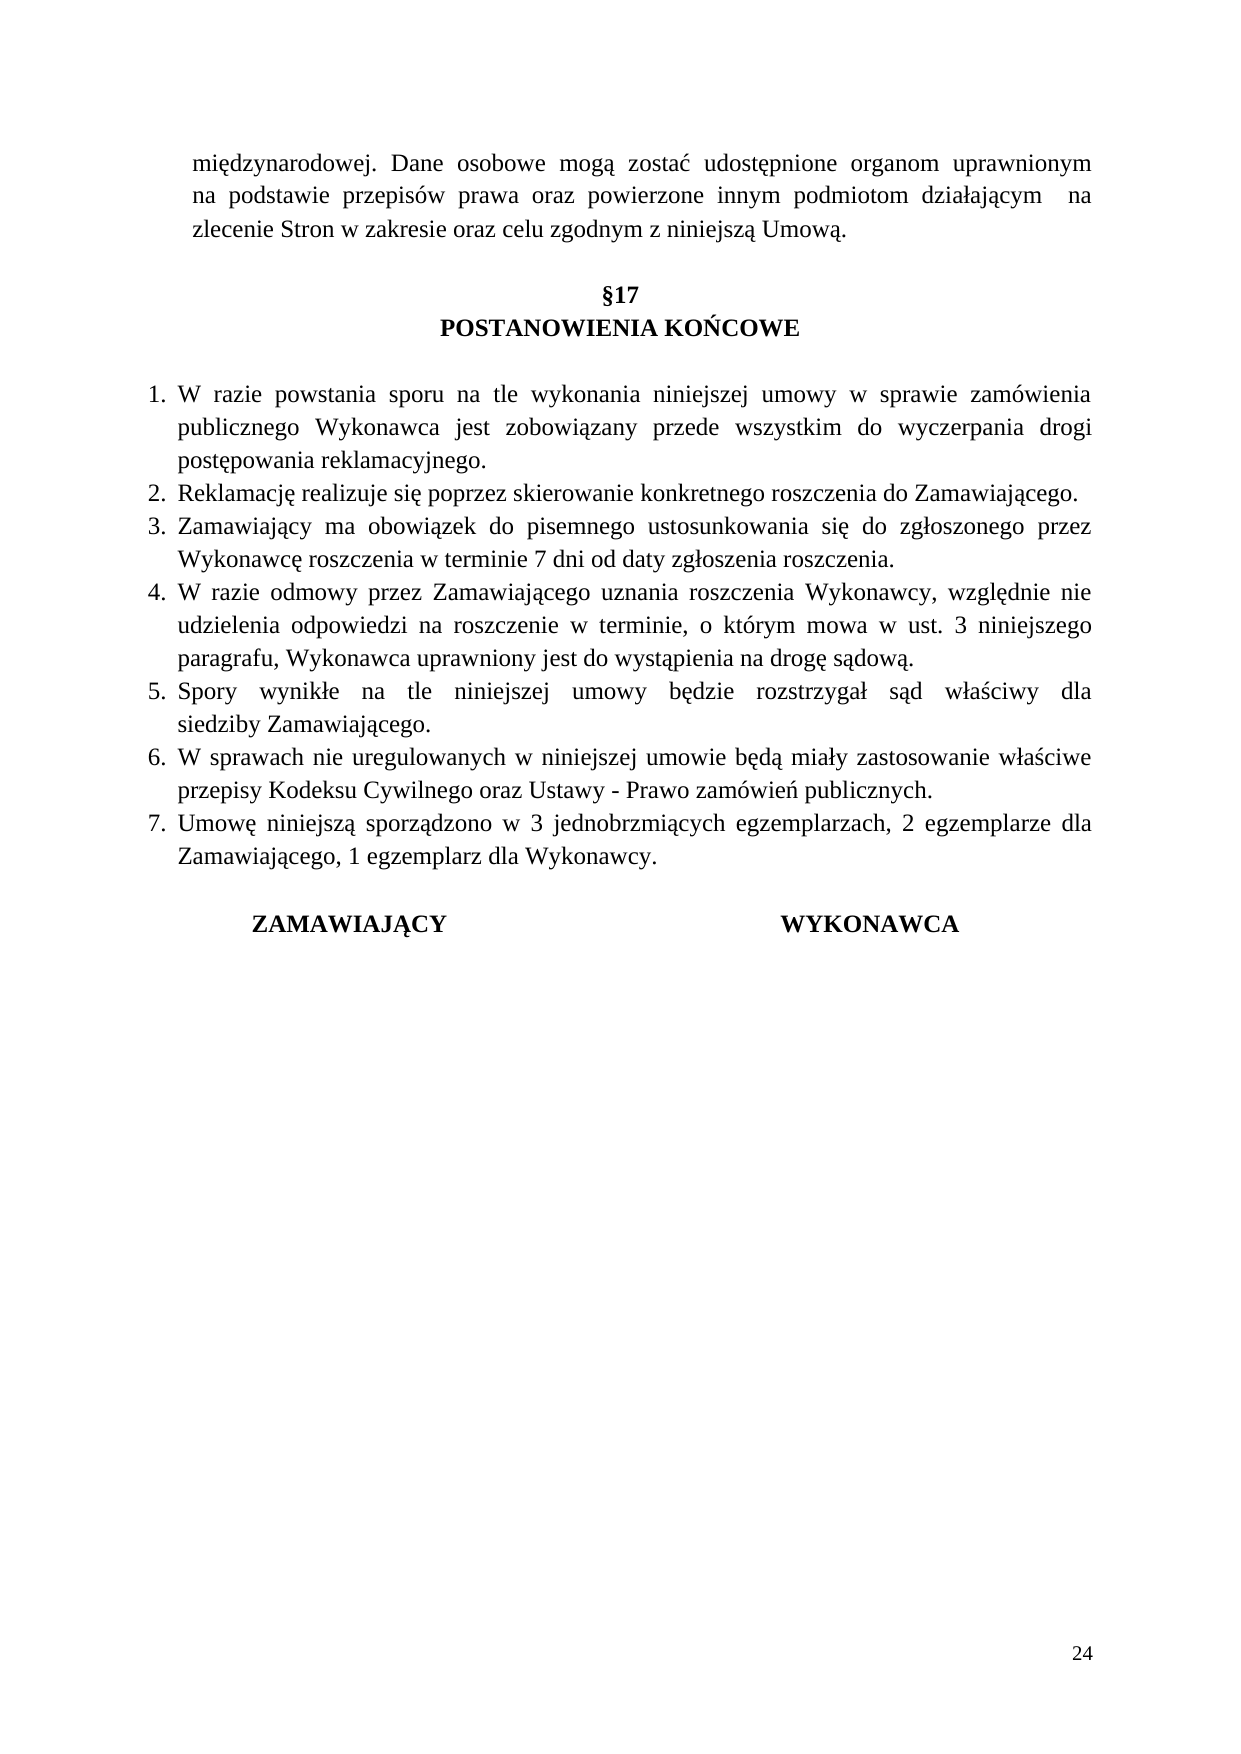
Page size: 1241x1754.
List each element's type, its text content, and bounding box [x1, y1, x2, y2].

list W razie odmowy przez Zamawiającego uznania roszczenia Wykonawcy, względnie nie udzielenia odpowiedzi na roszczenie w terminie, o którym mowa w ust. 3 niniejszego paragrafu, Wykonawca uprawniony jest do wystąpienia na drogę sądową. [148, 577, 1093, 672]
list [154, 148, 1093, 242]
text §17 [148, 280, 1093, 308]
text POSTANOWIENIA KOŃCOWE [148, 313, 1093, 341]
list Umowę niniejszą sporządzono w 3 jednobrzmiących egzemplarzach, 2 egzemplarze dla Zamawiającego, 1 egzemplarz dla Wykonawcy. [148, 808, 1093, 870]
list Spory wynikłe na tle niniejszej umowy będzie rozstrzygał sąd właściwy dla siedziby Zamawiającego. [148, 676, 1093, 738]
list W sprawach nie uregulowanych w niniejszej umowie będą miały zastosowanie właściwe przepisy Kodeksu Cywilnego oraz Ustawy - Prawo zamówień publicznych. [148, 742, 1093, 804]
list Reklamację realizuje się poprzez skierowanie konkretnego roszczenia do Zamawiającego. [148, 478, 1093, 507]
list Zamawiający ma obowiązek do pisemnego ustosunkowania się do zgłoszonego przez Wykonawcę roszczenia w terminie 7 dni od daty zgłoszenia roszczenia. [148, 511, 1093, 573]
text ZAMAWIAJĄCY WYKONAWCA [148, 909, 1063, 938]
list W razie powstania sporu na tle wykonania niniejszej umowy w sprawie zamówienia publicznego Wykonawca jest zobowiązany przede wszystkim do wyczerpania drogi postępowania reklamacyjnego. [148, 379, 1093, 473]
